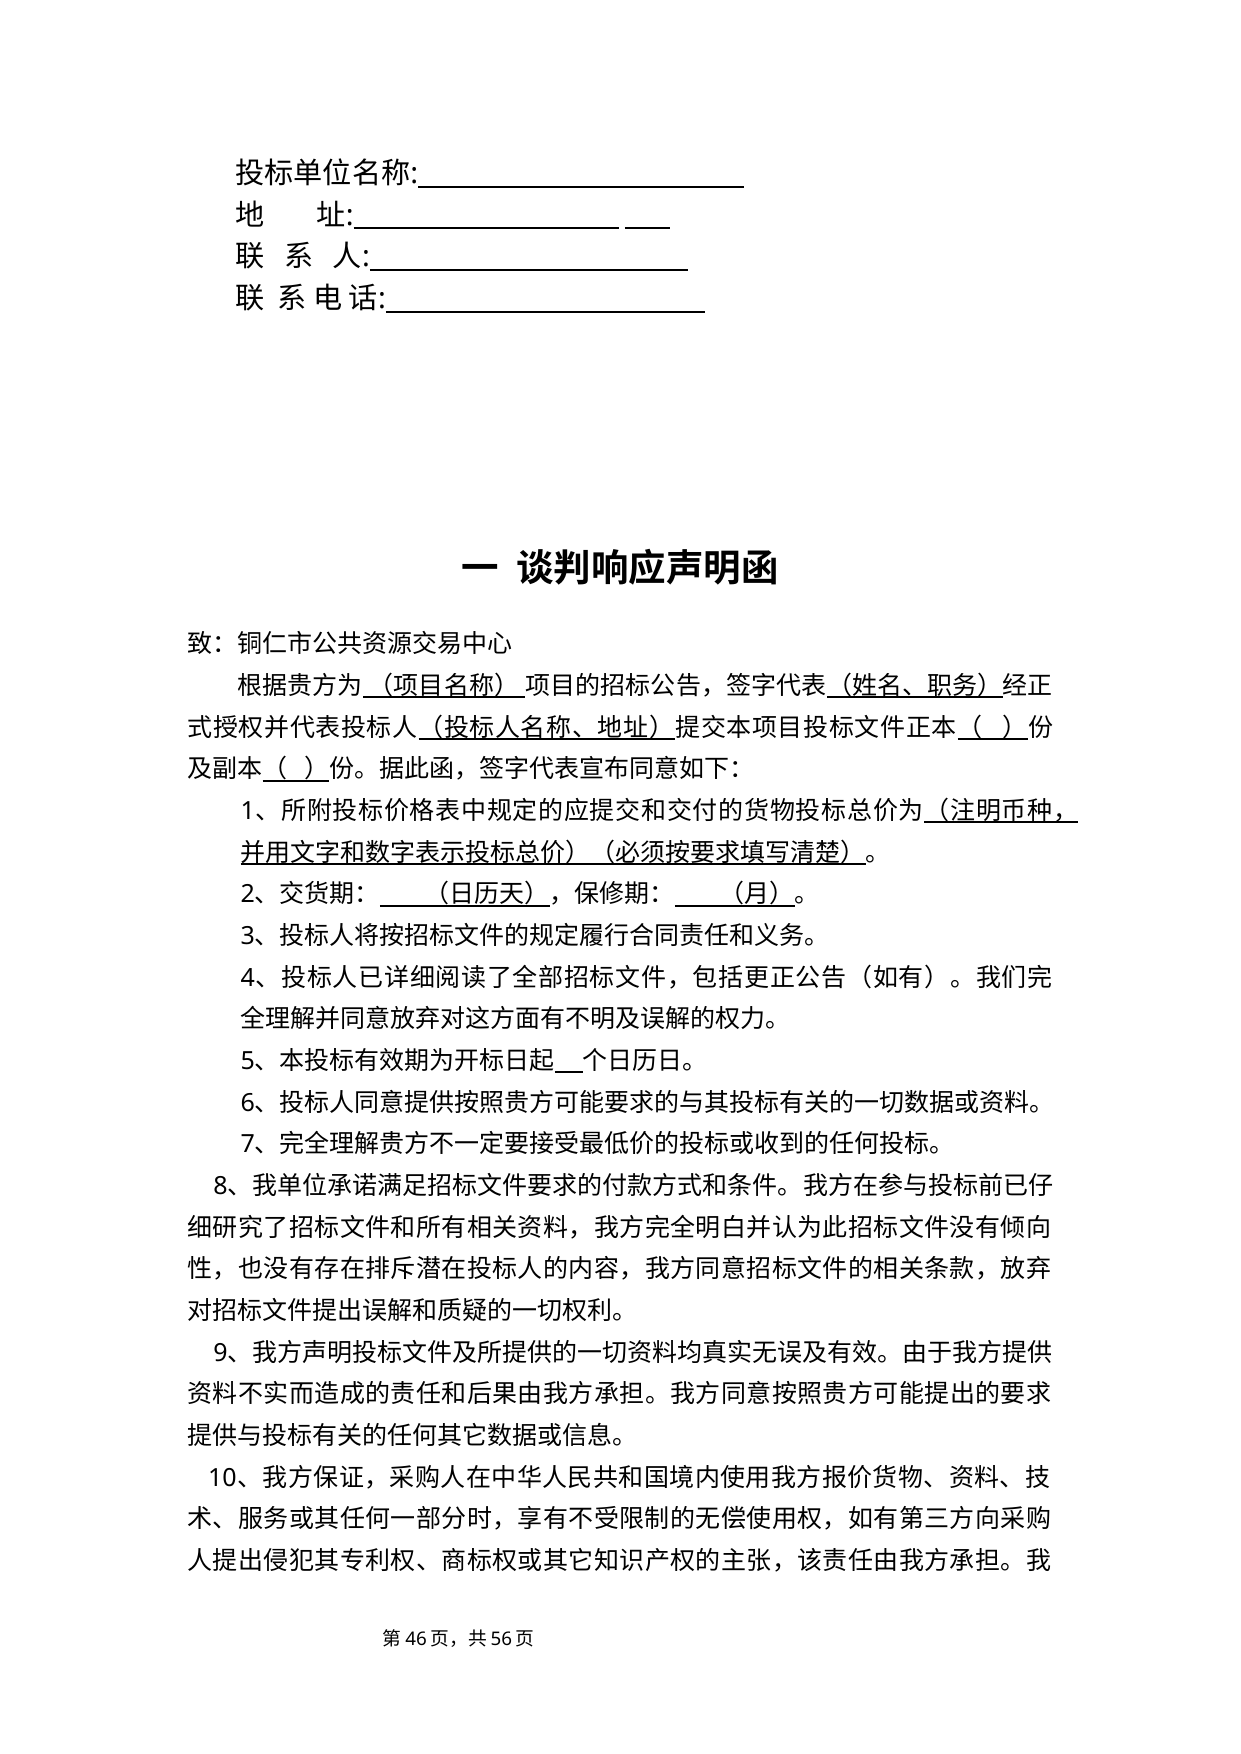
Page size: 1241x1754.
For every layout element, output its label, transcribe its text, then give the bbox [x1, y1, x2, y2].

text 地 址: [206, 192, 1053, 233]
text 联 系 人: [206, 233, 1053, 275]
text 5、本投标有效期为开标日起 个日历日。 [240, 1036, 1053, 1078]
text 2、交货期： （日历天），保修期： （月）。 [240, 869, 1053, 911]
text 一 谈判响应声明函 [187, 538, 1053, 592]
text 根据贵方为 （项目名称） 项目的招标公告，签字代表（姓名、职务）经正式授权并代表投标人（投标人名称、地址）提交本项目投标文件正本（ ）份及副本（ ）份。据此函，签字代表宣布同意如下： [187, 661, 1053, 786]
text 9、我方声明投标文件及所提供的一切资料均真实无误及有效。由于我方提供资料不实而造成的责任和后果由我方承担。我方同意按照贵方可能提出的要求，提供与投标有关的任何其它数据或信息。 [187, 1328, 1053, 1453]
text 8、我单位承诺满足招标文件要求的付款方式和条件。我方在参与投标前已仔细研究了招标文件和所有相关资料，我方完全明白并认为此招标文件没有倾向性，也没有存在排斥潜在投标人的内容，我方同意招标文件的相关条款，放弃对招标文件提出误解和质疑的一切权利。 [187, 1161, 1053, 1328]
text 3、投标人将按招标文件的规定履行合同责任和义务。 [240, 911, 1053, 953]
text 6、投标人同意提供按照贵方可能要求的与其投标有关的一切数据或资料。 [240, 1078, 1053, 1119]
text 致：铜仁市公共资源交易中心 [187, 619, 1053, 661]
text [187, 1453, 1053, 1578]
text 联 系 电 话: [206, 275, 1053, 317]
text 投标单位名称: [206, 150, 1053, 192]
text 7、完全理解贵方不一定要接受最低价的投标或收到的任何投标。 [240, 1119, 1053, 1161]
text 4、投标人已详细阅读了全部招标文件，包括更正公告（如有）。我们完全理解并同意放弃对这方面有不明及误解的权力。 [240, 953, 1053, 1036]
text 1、所附投标价格表中规定的应提交和交付的货物投标总价为（注明币种，并用文字和数字表示投标总价）（必须按要求填写清楚）。 [240, 786, 1053, 869]
